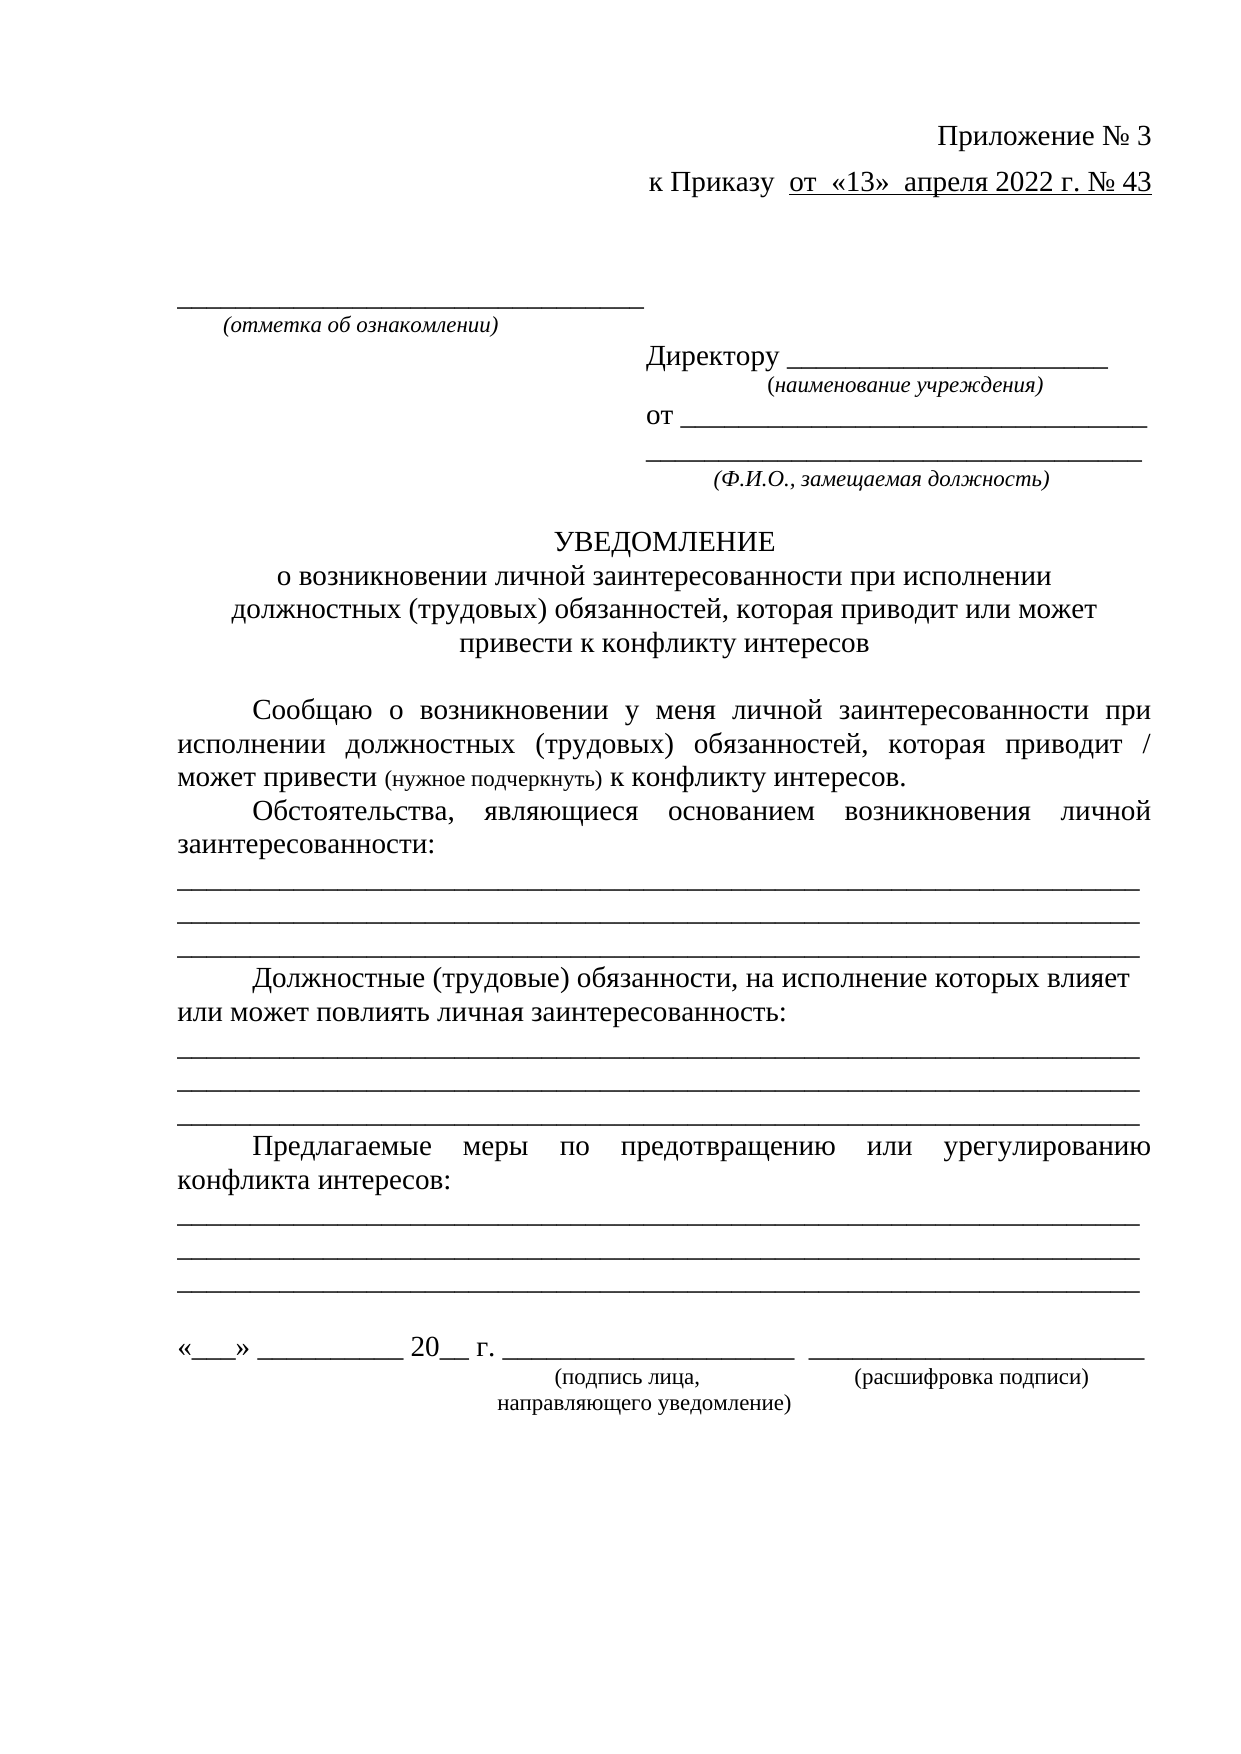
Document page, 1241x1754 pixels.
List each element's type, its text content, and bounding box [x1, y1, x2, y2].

text __________________________________________________________________ [177, 1262, 1152, 1296]
text __________________________________________________________________ [177, 927, 1152, 961]
text от ________________________________ [646, 397, 1152, 431]
text направляющего уведомление) [177, 1389, 1152, 1416]
text УВЕДОМЛЕНИЕ [177, 524, 1152, 558]
text к Приказу от «13» апреля 2022 г. № 43 [177, 164, 1152, 198]
text Приложение № 3 [177, 118, 1152, 152]
text Предлагаемые меры по предотвращению или урегулированию конфликта интересов: [177, 1128, 1152, 1195]
text __________________________________________________________________ [177, 1195, 1152, 1229]
text __________________________________________________________________ [177, 1229, 1152, 1262]
text (подпись лица, (расшифровка подписи) [177, 1363, 1152, 1389]
text (наименование учреждения) [646, 371, 1152, 397]
text (Ф.И.О., замещаемая должность) [679, 464, 1152, 491]
text Директору ______________________ [646, 338, 1152, 371]
text ________________________________ [177, 278, 1152, 311]
text Должностные (трудовые) обязанности, на исполнение которых влияет или может повлиять личная заинтересованность: __________________________________________________________________ [177, 961, 1152, 1061]
text о возникновении личной заинтересованности при исполнении должностных (трудовых) обязанностей, которая приводит или может привести к конфликту интересов [177, 558, 1152, 659]
text __________________________________________________________________ [177, 893, 1152, 927]
text «___» __________ 20__ г. ____________________ _______________________ [177, 1329, 1152, 1363]
text __________________________________________________________________ [177, 1095, 1152, 1128]
text __________________________________________________________________ [177, 1061, 1152, 1095]
text Обстоятельства, являющиеся основанием возникновения личной заинтересованности: __________________________________________________________________ [177, 793, 1152, 893]
text (отметка об ознакомлении) [177, 311, 1152, 338]
text Сообщаю о возникновении у меня личной заинтересованности при исполнении должностных (трудовых) обязанностей, которая приводит / может привести (нужное подчеркнуть) к конфликту интересов. [177, 692, 1152, 793]
text __________________________________ [646, 431, 1152, 464]
